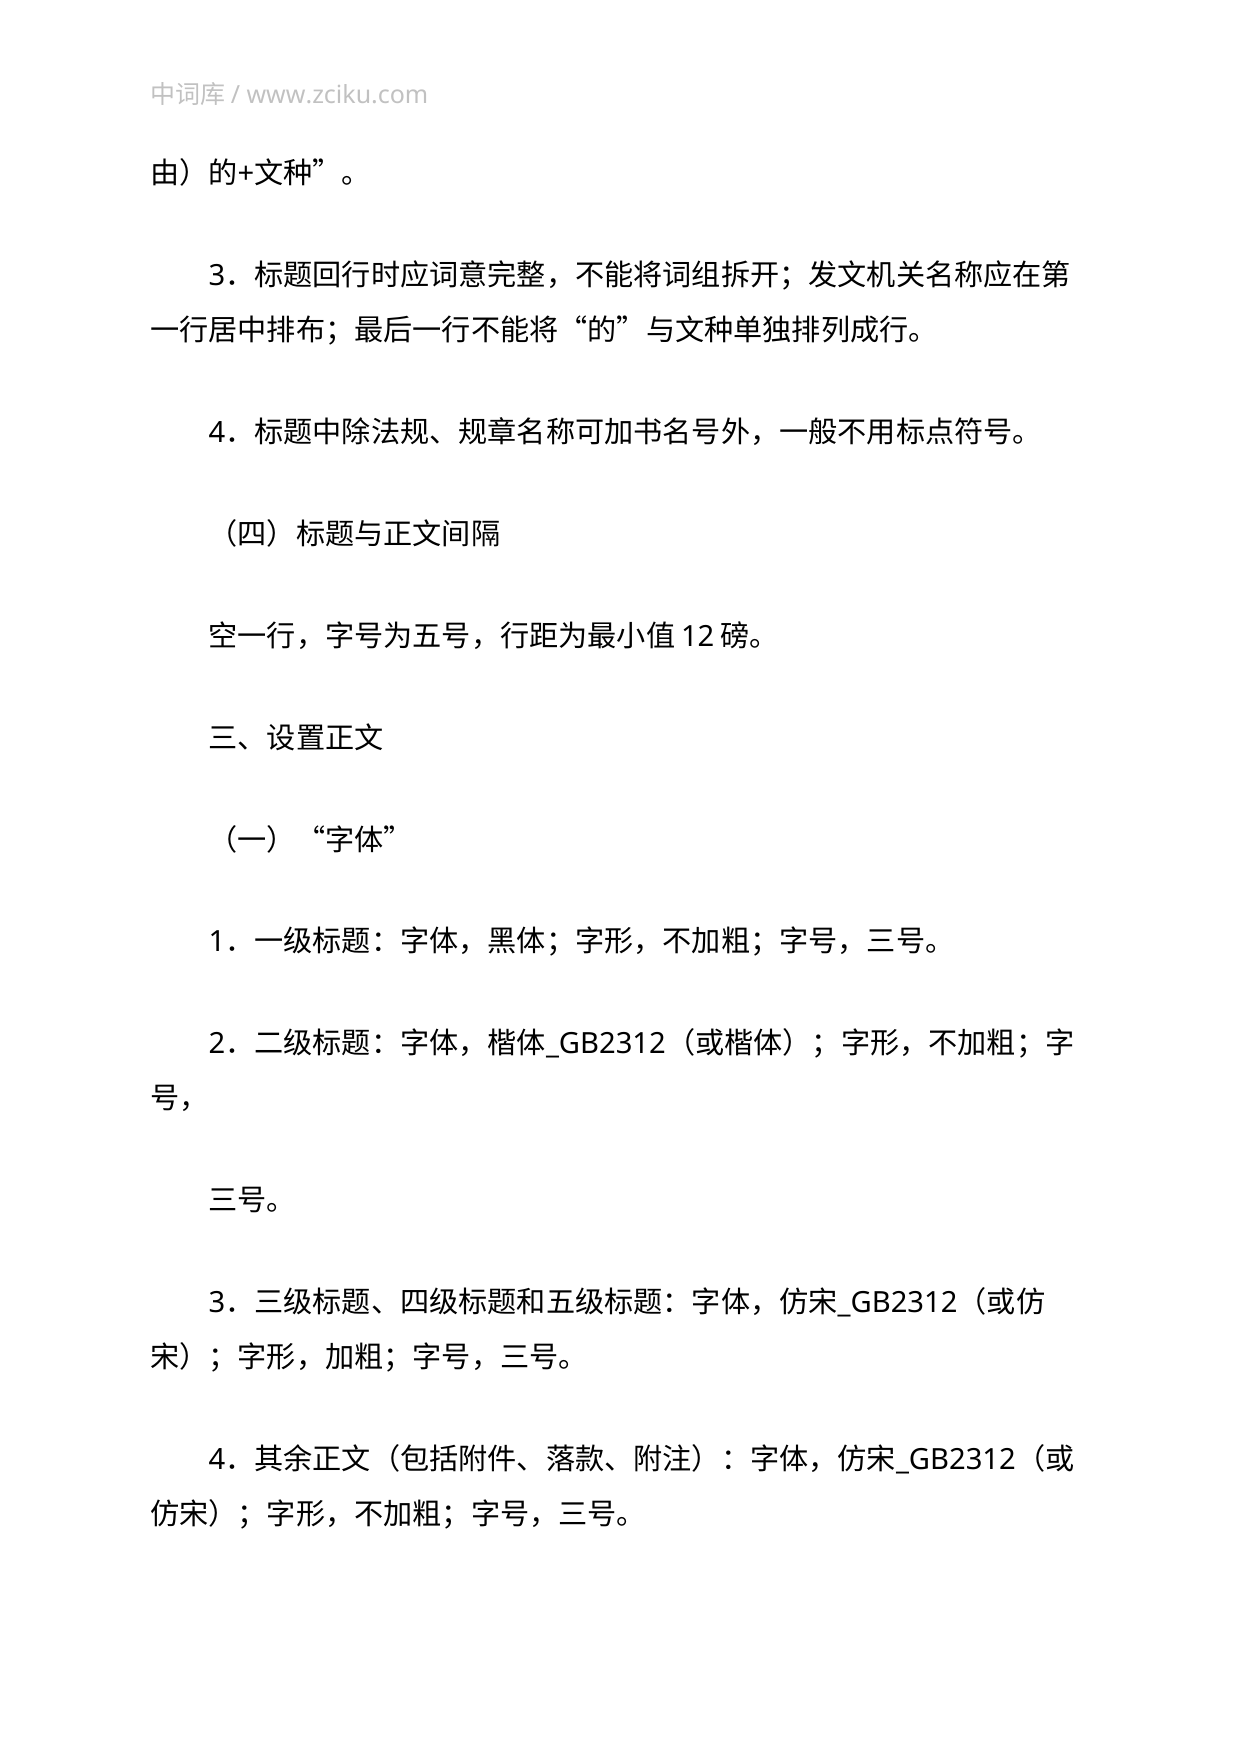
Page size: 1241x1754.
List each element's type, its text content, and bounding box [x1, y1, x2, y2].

text 三号。 [150, 1177, 1090, 1219]
text （一）“字体” [150, 816, 1090, 858]
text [150, 150, 1090, 192]
text 4．其余正文（包括附件、落款、附注）：字体，仿宋_GB2312（或仿宋）；字形，不加粗；字号，三号。 [150, 1435, 1090, 1533]
text 空一行，字号为五号，行距为最小值12磅。 [150, 612, 1090, 655]
text 三、设置正文 [150, 714, 1090, 757]
text 3．三级标题、四级标题和五级标题：字体，仿宋_GB2312（或仿宋）；字形，加粗；字号，三号。 [150, 1278, 1090, 1376]
text 1．一级标题：字体，黑体；字形，不加粗；字号，三号。 [150, 918, 1090, 960]
text 2．二级标题：字体，楷体_GB2312（或楷体）；字形，不加粗；字号， [150, 1020, 1090, 1117]
text 3．标题回行时应词意完整，不能将词组拆开；发文机关名称应在第一行居中排布；最后一行不能将“的”与文种单独排列成行。 [150, 252, 1090, 349]
text 4．标题中除法规、规章名称可加书名号外，一般不用标点符号。 [150, 409, 1090, 451]
text （四）标题与正文间隔 [150, 511, 1090, 553]
